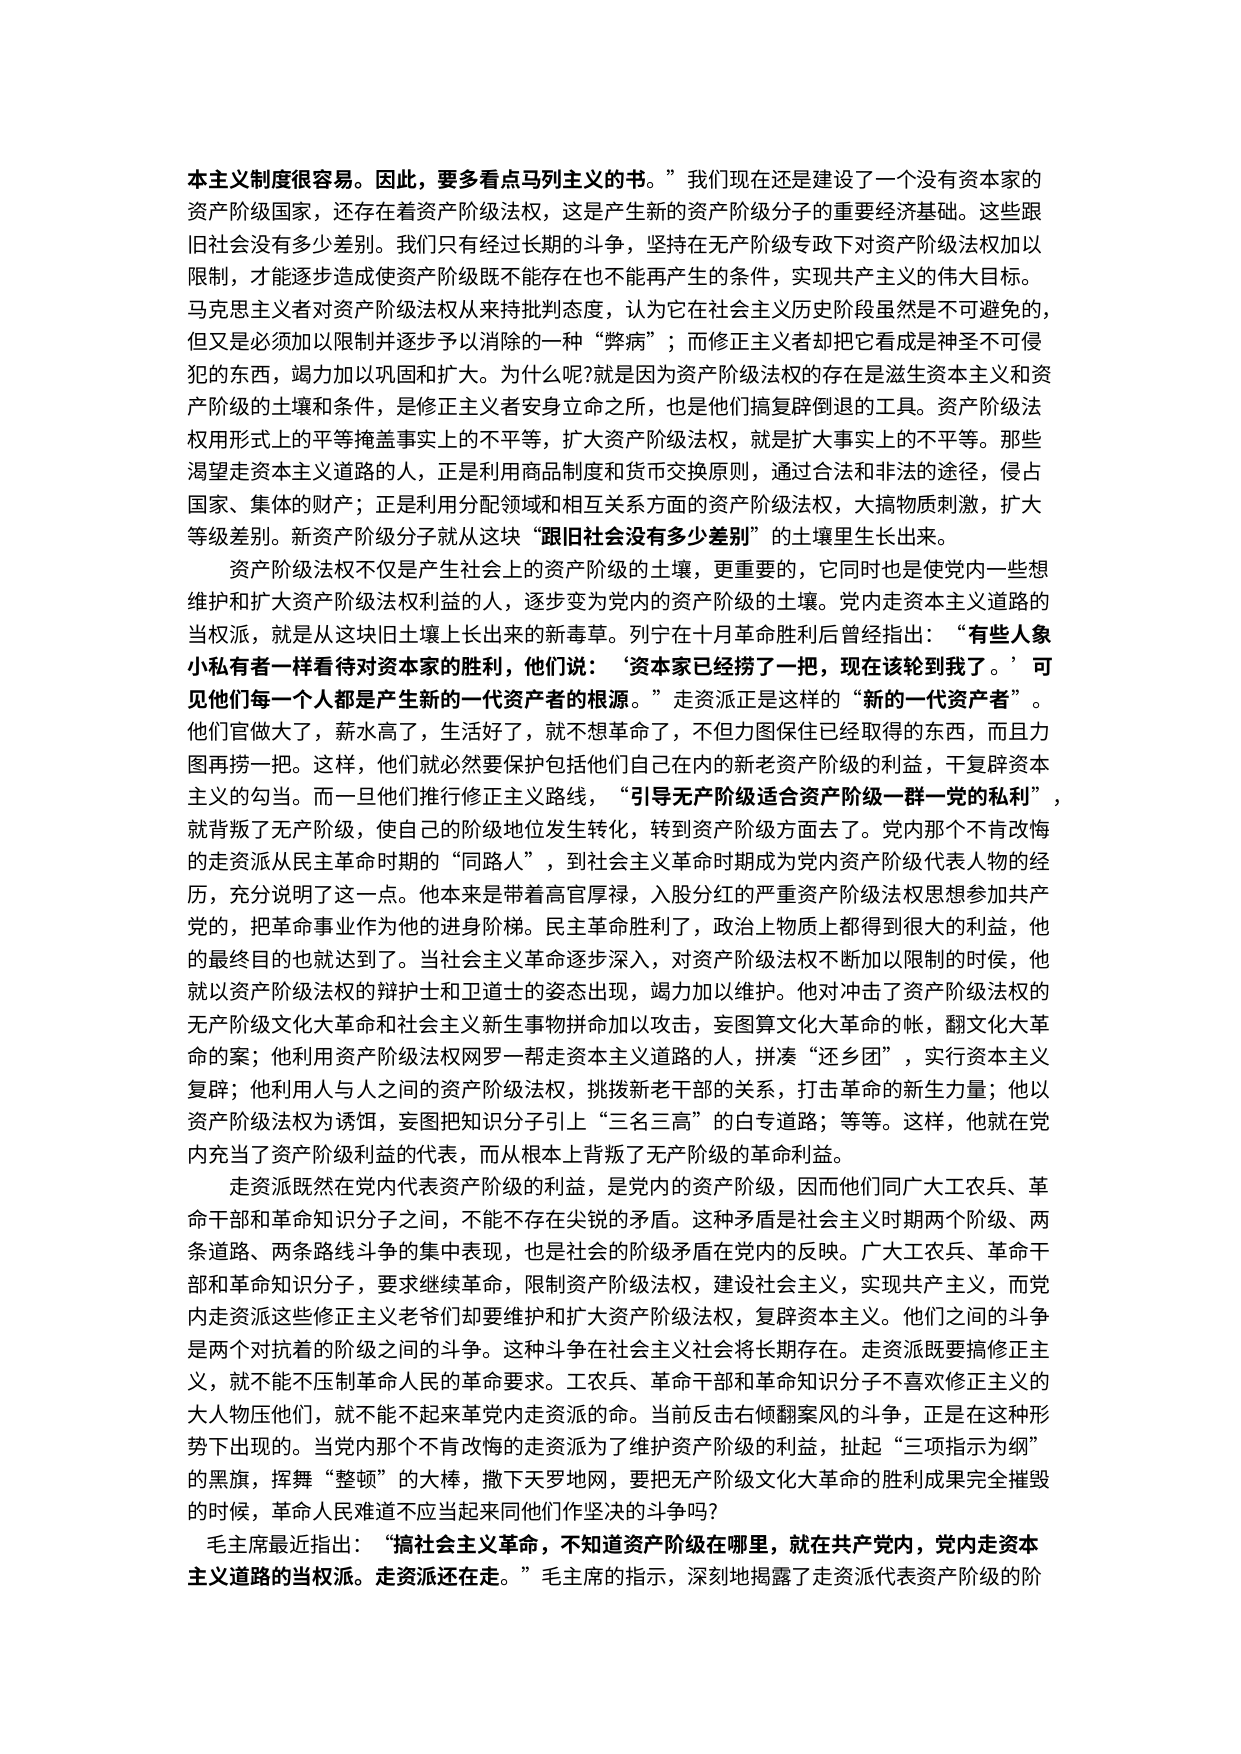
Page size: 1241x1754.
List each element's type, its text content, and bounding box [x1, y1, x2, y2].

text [187, 162, 1053, 552]
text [187, 1527, 1053, 1592]
text 资产阶级法权不仅是产生社会上的资产阶级的土壤，更重要的，它同时也是使党内一些想维护和扩大资产阶级法权利益的人，逐步变为党内的资产阶级的土壤。党内走资本主义道路的当权派，就是从这块旧土壤上长出来的新毒草。列宁在十月革命胜利后曾经指出：“有些人象小私有者一样看待对资本家的胜利，他们说：‘资本家已经捞了一把，现在该轮到我了。’可见他们每一个人都是产生新的一代资产者的根源。”走资派正是这样的“新的一代资产者”。他们官做大了，薪水高了，生活好了，就不想革命了，不但力图保住已经取得的东西，而且力图再捞一把。这样，他们就必然要保护包括他们自己在内的新老资产阶级的利益，干复辟资本主义的勾当。而一旦他们推行修正主义路线，“引导无产阶级适合资产阶级一群一党的私利”，就背叛了无产阶级，使自己的阶级地位发生转化，转到资产阶级方面去了。党内那个不肯改悔的走资派从民主革命时期的“同路人”，到社会主义革命时期成为党内资产阶级代表人物的经历，充分说明了这一点。他本来是带着高官厚禄，入股分红的严重资产阶级法权思想参加共产党的，把革命事业作为他的进身阶梯。民主革命胜利了，政治上物质上都得到很大的利益，他的最终目的也就达到了。当社会主义革命逐步深入，对资产阶级法权不断加以限制的时侯，他就以资产阶级法权的辩护士和卫道士的姿态出现，竭力加以维护。他对冲击了资产阶级法权的无产阶级文化大革命和社会主义新生事物拼命加以攻击，妄图算文化大革命的帐，翻文化大革命的案；他利用资产阶级法权网罗一帮走资本主义道路的人，拼凑“还乡团”，实行资本主义复辟；他利用人与人之间的资产阶级法权，挑拨新老干部的关系，打击革命的新生力量；他以资产阶级法权为诱饵，妄图把知识分子引上“三名三高”的白专道路；等等。这样，他就在党内充当了资产阶级利益的代表，而从根本上背叛了无产阶级的革命利益。 [187, 552, 1053, 1169]
text 走资派既然在党内代表资产阶级的利益，是党内的资产阶级，因而他们同广大工农兵、革命干部和革命知识分子之间，不能不存在尖锐的矛盾。这种矛盾是社会主义时期两个阶级、两条道路、两条路线斗争的集中表现，也是社会的阶级矛盾在党内的反映。广大工农兵、革命干部和革命知识分子，要求继续革命，限制资产阶级法权，建设社会主义，实现共产主义，而党内走资派这些修正主义老爷们却要维护和扩大资产阶级法权，复辟资本主义。他们之间的斗争是两个对抗着的阶级之间的斗争。这种斗争在社会主义社会将长期存在。走资派既要搞修正主义，就不能不压制革命人民的革命要求。工农兵、革命干部和革命知识分子不喜欢修正主义的大人物压他们，就不能不起来革党内走资派的命。当前反击右倾翻案风的斗争，正是在这种形势下出现的。当党内那个不肯改悔的走资派为了维护资产阶级的利益，扯起“三项指示为纲”的黑旗，挥舞“整顿”的大棒，撒下天罗地网，要把无产阶级文化大革命的胜利成果完全摧毁的时候，革命人民难道不应当起来同他们作坚决的斗争吗? [187, 1169, 1053, 1527]
